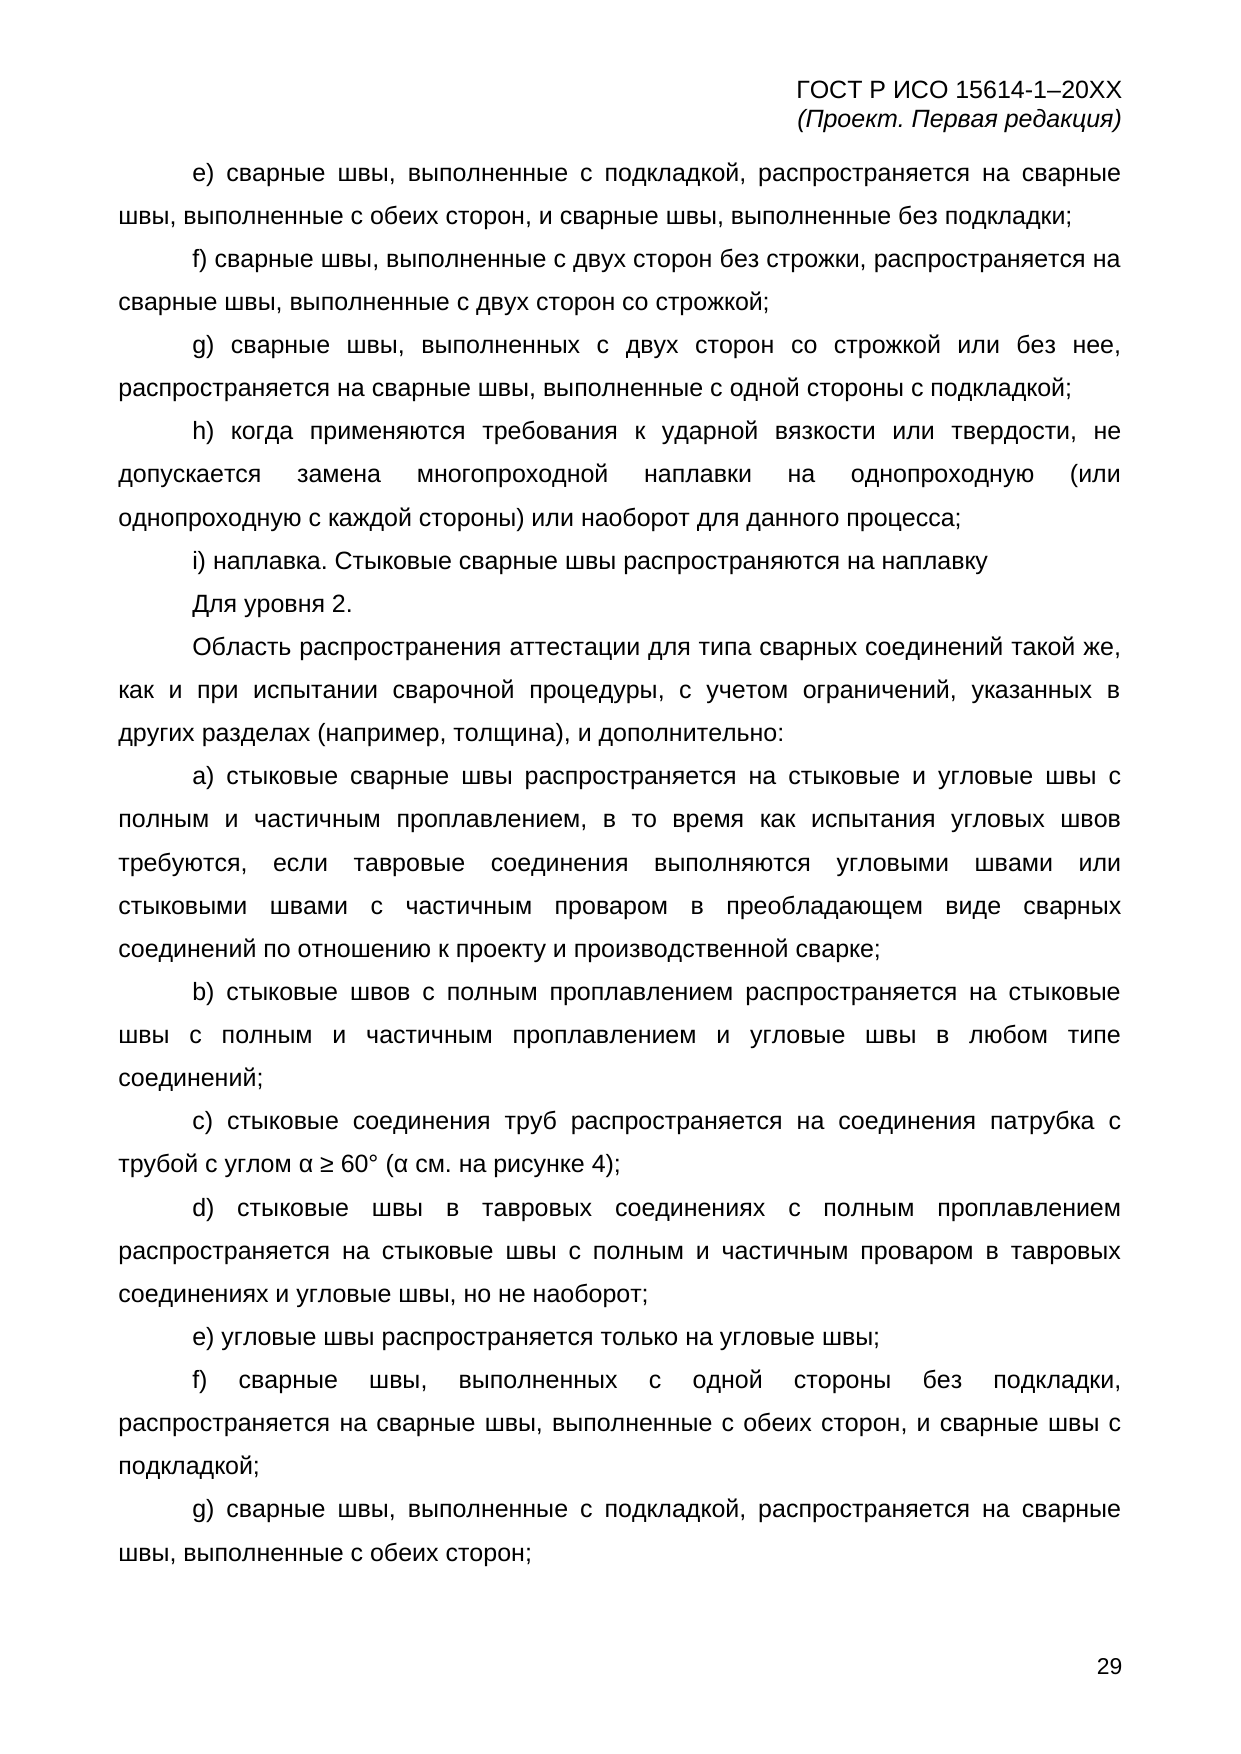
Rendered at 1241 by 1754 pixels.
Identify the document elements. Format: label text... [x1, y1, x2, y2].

text f) сварные швы, выполненные с двух сторон без строжки, распространяется на сварные швы, выполненные с двух сторон со строжкой; [118, 244, 1122, 316]
text g) сварные швы, выполненных с двух сторон со строжкой или без нее, распространяется на сварные швы, выполненные с одной стороны с подкладкой; [118, 330, 1122, 402]
text e) угловые швы распространяется только на угловые швы; [118, 1322, 1122, 1351]
text с) стыковые соединения труб распространяется на соединения патрубка с трубой с углом α ≥ 60° (α см. на рисунке 4); [118, 1106, 1122, 1178]
text g) сварные швы, выполненные с подкладкой, распространяется на сварные швы, выполненные с обеих сторон; [118, 1494, 1122, 1566]
text b) стыковые швов с полным проплавлением распространяется на стыковые швы с полным и частичным проплавлением и угловые швы в любом типе соединений; [118, 977, 1122, 1092]
text а) стыковые сварные швы распространяется на стыковые и угловые швы с полным и частичным проплавлением, в то время как испытания угловых швов требуются, если тавровые соединения выполняются угловыми швами или стыковыми швами с частичным проваром в преобладающем виде сварных соединений по отношению к проекту и производственной сварке; [118, 761, 1122, 962]
text f) сварные швы, выполненных с одной стороны без подкладки, распространяется на сварные швы, выполненные с обеих сторон, и сварные швы с подкладкой; [118, 1365, 1122, 1480]
text i) наплавка. Стыковые сварные швы распространяются на наплавку [118, 546, 1122, 574]
text e) сварные швы, выполненные с подкладкой, распространяется на сварные швы, выполненные с обеих сторон, и сварные швы, выполненные без подкладки; [118, 157, 1122, 229]
text Область распространения аттестации для типа сварных соединений такой же, как и при испытании сварочной процедуры, с учетом ограничений, указанных в других разделах (например, толщина), и дополнительно: [118, 632, 1122, 747]
text Для уровня 2. [118, 589, 1122, 617]
text h) когда применяются требования к ударной вязкости или твердости, не допускается замена многопроходной наплавки на однопроходную (или однопроходную с каждой стороны) или наоборот для данного процесса; [118, 416, 1122, 531]
text d) стыковые швы в тавровых соединениях с полным проплавлением распространяется на стыковые швы с полным и частичным проваром в тавровых соединениях и угловые швы, но не наоборот; [118, 1192, 1122, 1307]
